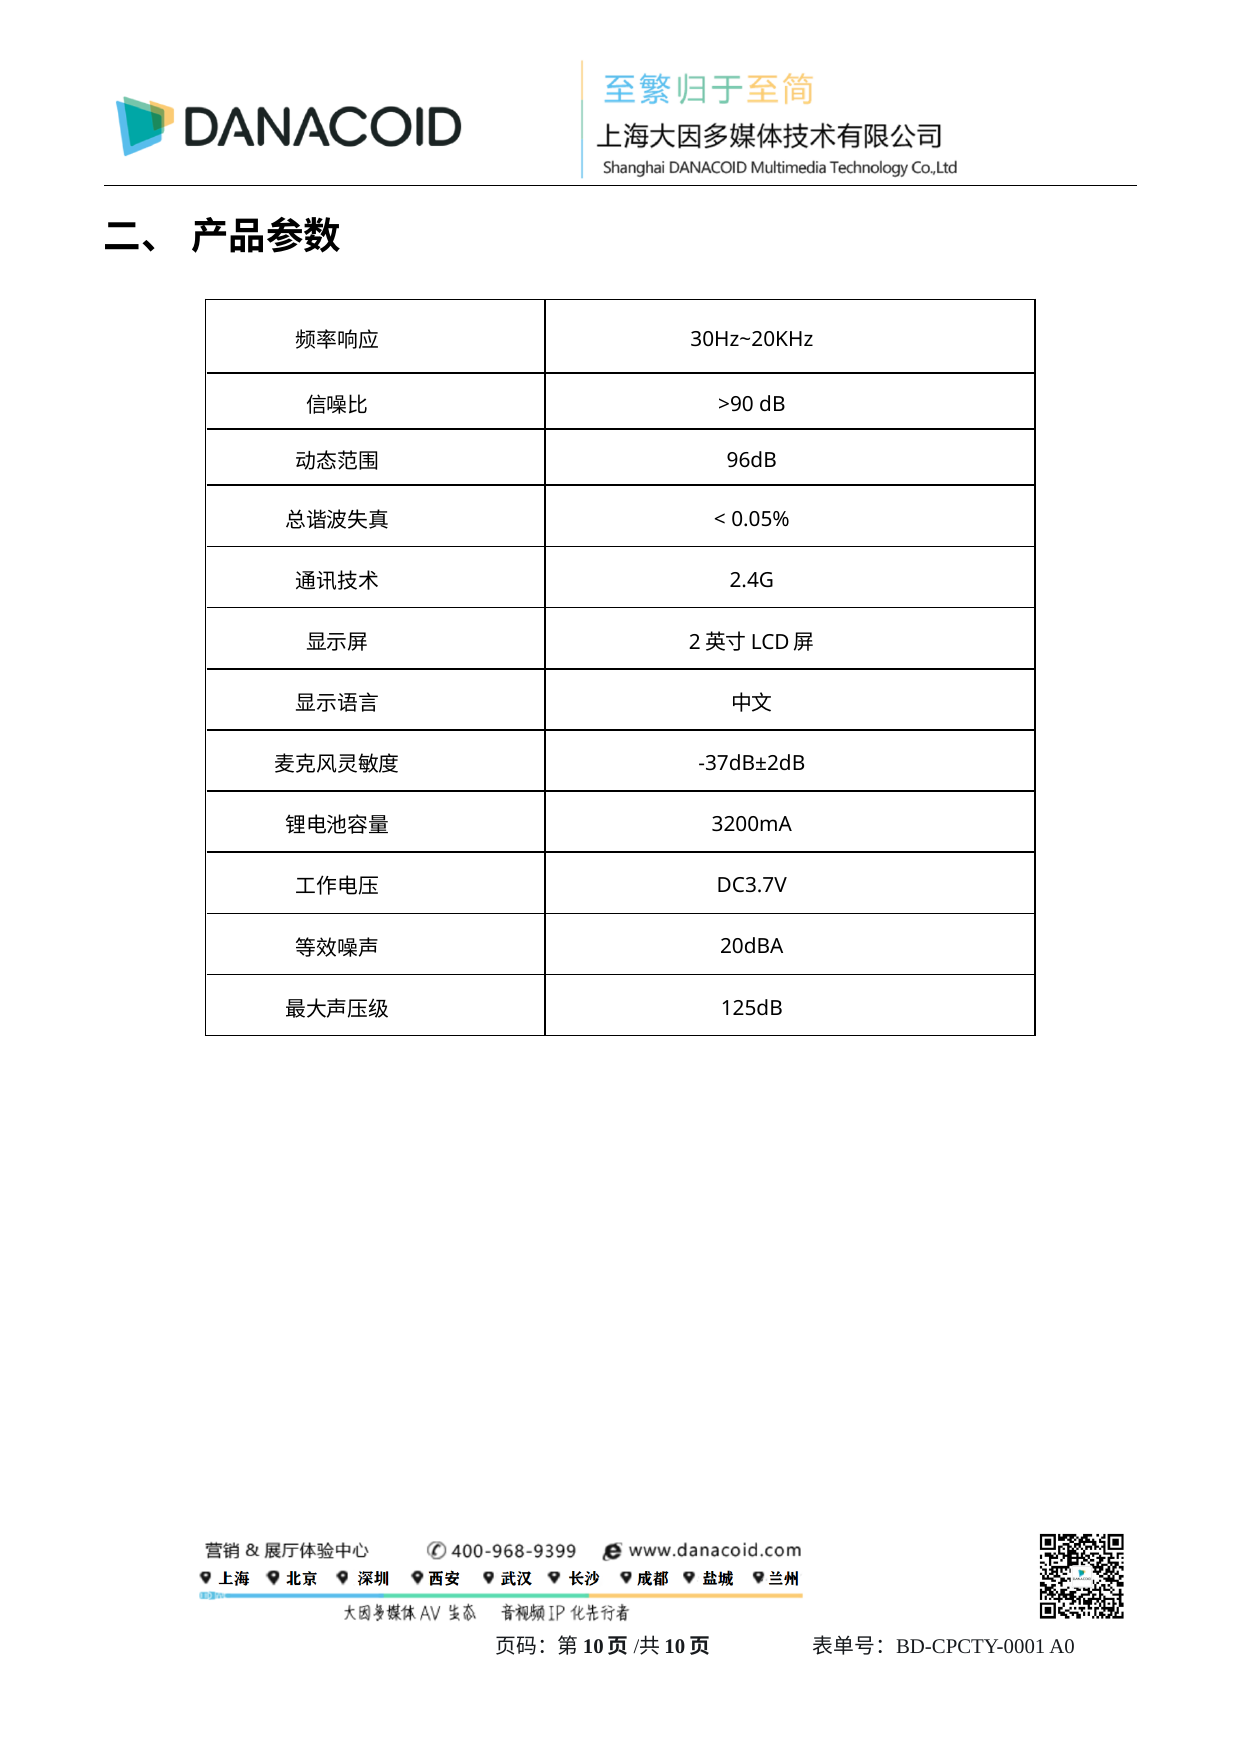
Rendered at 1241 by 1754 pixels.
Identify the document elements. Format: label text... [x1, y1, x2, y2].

table_cell 等效噪声 [206, 914, 544, 973]
table_cell 2英寸LCD屏 [546, 608, 1034, 668]
picture [575, 47, 965, 183]
table_cell 96dB [546, 430, 1034, 484]
table_cell 3200mA [546, 792, 1034, 851]
table_cell 麦克风灵敏度 [206, 730, 544, 790]
table_header 频率响应 [206, 300, 544, 372]
subtitle 产品参数 [103, 201, 1137, 266]
table_header 30Hz~20KHz [546, 300, 1034, 372]
picture [1033, 1528, 1130, 1625]
picture [196, 1515, 809, 1630]
table_cell 工作电压 [206, 852, 544, 912]
table_cell 显示屏 [206, 608, 544, 668]
table_cell 中文 [546, 670, 1034, 729]
table_cell < 0.05% [546, 486, 1034, 546]
table_cell 锂电池容量 [206, 791, 544, 851]
table_cell 通讯技术 [206, 547, 544, 607]
table_cell 信噪比 [206, 373, 544, 428]
table_cell >90 dB [546, 374, 1034, 428]
table_cell DC3.7V [546, 853, 1034, 912]
table_cell 125dB [546, 975, 1034, 1035]
table_cell 20dBA [546, 914, 1034, 973]
table_cell 2.4G [546, 547, 1034, 607]
table_cell 动态范围 [206, 429, 544, 484]
table_cell 显示语言 [206, 669, 544, 729]
picture [103, 70, 465, 183]
table_cell 最大声压级 [206, 975, 544, 1035]
table_cell -37dB±2dB [546, 731, 1034, 790]
table_cell 总谐波失真 [206, 485, 544, 546]
